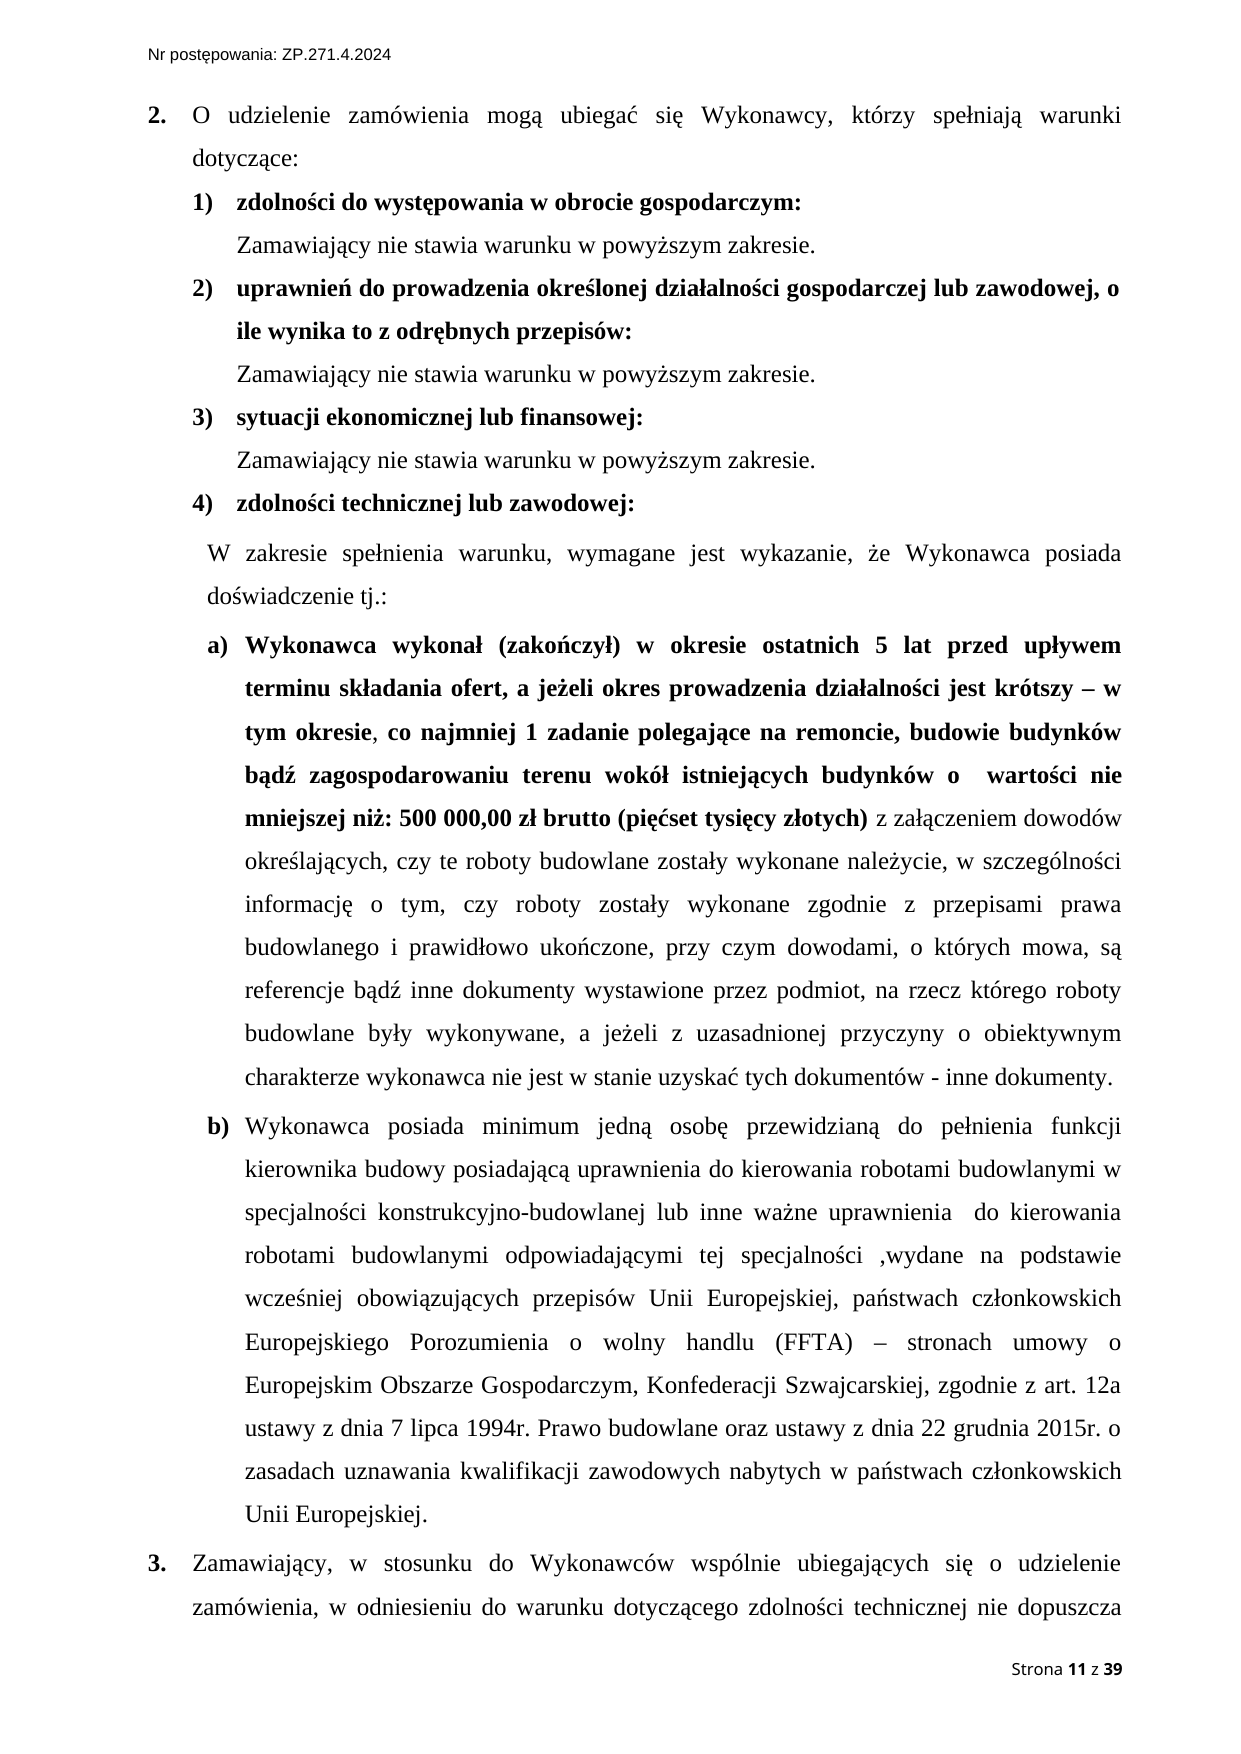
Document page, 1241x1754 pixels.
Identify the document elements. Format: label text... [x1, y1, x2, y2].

text 4) zdolności technicznej lub zawodowej: [192, 488, 1120, 517]
list Wykonawca posiada minimum jedną osobę przewidzianą do pełnienia funkcji kierownika budowy posiadającą uprawnienia do kierowania robotami budowlanymi w specjalności konstrukcyjno-budowlanej lub inne ważne uprawnienia do kierowania robotami budowlanymi odpowiadającymi tej specjalności ,wydane na podstawie wcześniej obowiązujących przepisów Unii Europejskiej, państwach członkowskich Europejskiego Porozumienia o wolny handlu (FFTA) – stronach umowy o Europejskim Obszarze Gospodarczym, Konfederacji Szwajcarskiej, zgodnie z art. 12a ustawy z dnia 7 lipca 1994r. Prawo budowlane oraz ustawy z dnia 22 grudnia 2015r. o zasadach uznawania kwalifikacji zawodowych nabytych w państwach członkowskich Unii Europejskiej. [207, 1111, 1122, 1528]
text 3) sytuacji ekonomicznej lub finansowej: [192, 402, 1120, 431]
text 1) zdolności do występowania w obrocie gospodarczym: [192, 187, 1120, 215]
text 2) uprawnień do prowadzenia określonej działalności gospodarczej lub zawodowej, o ile wynika to z odrębnych przepisów: [192, 273, 1120, 345]
text 2. O udzielenie zamówienia mogą ubiegać się Wykonawcy, którzy spełniają warunki dotyczące: [148, 100, 1122, 172]
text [148, 1548, 1122, 1620]
text W zakresie spełnienia warunku, wymagane jest wykazanie, że Wykonawca posiada doświadczenie tj.: [207, 538, 1122, 610]
text Zamawiający nie stawia warunku w powyższym zakresie. [236, 230, 1120, 258]
text Zamawiający nie stawia warunku w powyższym zakresie. [236, 445, 1120, 474]
text Zamawiający nie stawia warunku w powyższym zakresie. [236, 359, 1120, 388]
list Wykonawca wykonał (zakończył) w okresie ostatnich 5 lat przed upływem terminu składania ofert, a jeżeli okres prowadzenia działalności jest krótszy – w tym okresie, co najmniej 1 zadanie polegające na remoncie, budowie budynków bądź zagospodarowaniu terenu wokół istniejących budynków o wartości nie mniejszej niż: 500 000,00 zł brutto (pięćset tysięcy złotych) z załączeniem dowodów określających, czy te roboty budowlane zostały wykonane należycie, w szczególności informację o tym, czy roboty zostały wykonane zgodnie z przepisami prawa budowlanego i prawidłowo ukończone, przy czym dowodami, o których mowa, są referencje bądź inne dokumenty wystawione przez podmiot, na rzecz którego roboty budowlane były wykonywane, a jeżeli z uzasadnionej przyczyny o obiektywnym charakterze wykonawca nie jest w stanie uzyskać tych dokumentów - inne dokumenty. [207, 630, 1122, 1090]
